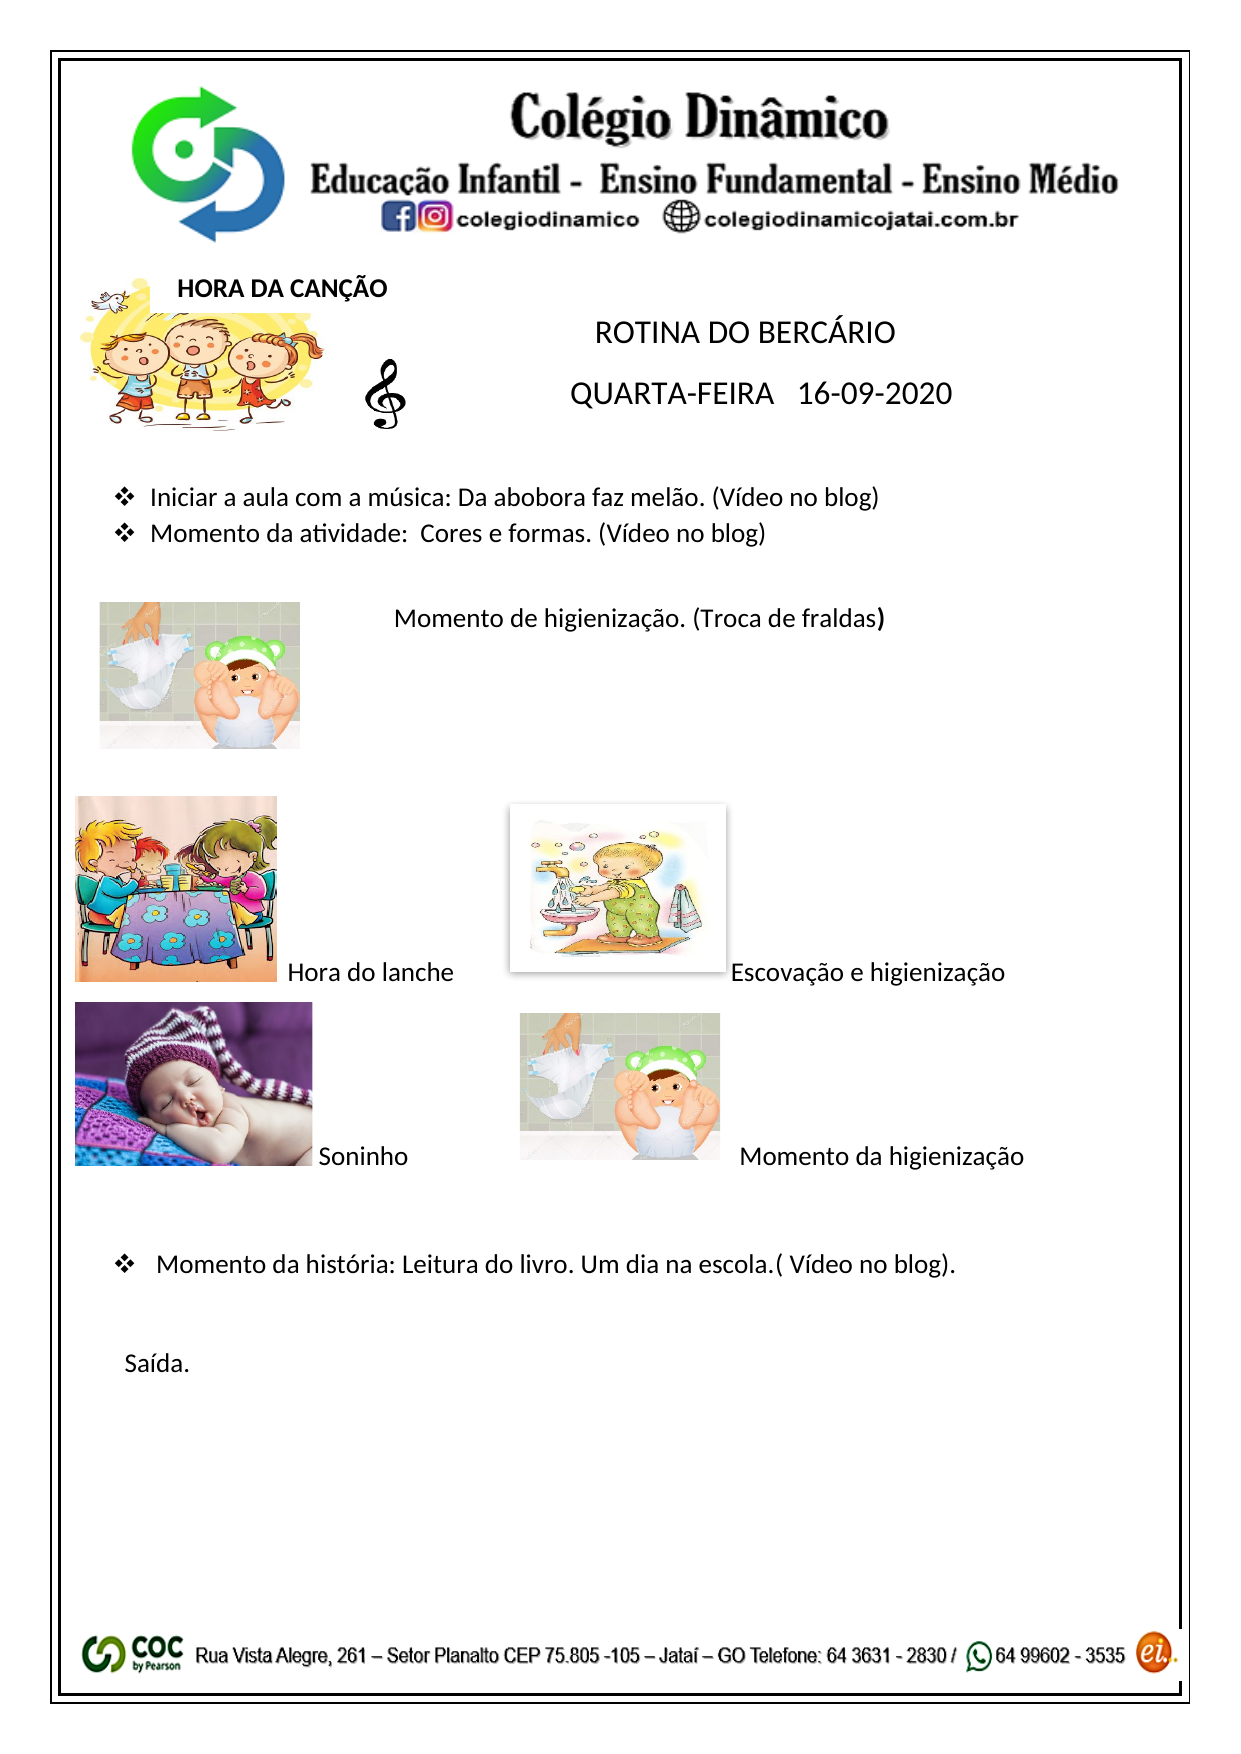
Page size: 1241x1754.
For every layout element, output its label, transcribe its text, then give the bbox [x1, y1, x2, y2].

picture [519, 1013, 721, 1160]
list Iniciar a aula com a música: Da abobora faz melão. (Vídeo no blog) [112, 481, 1165, 514]
picture [75, 796, 277, 982]
list Momento de higienização. (Troca de fraldas) [150, 601, 1165, 634]
picture [524, 819, 711, 957]
picture [99, 602, 300, 749]
list Momento da história: Leitura do livro. Um dia na escola.( Vídeo no blog). [112, 1247, 1165, 1280]
picture [75, 1629, 1184, 1681]
picture [75, 1002, 313, 1166]
picture [80, 264, 329, 431]
text Saída. [75, 1346, 1165, 1379]
picture [109, 74, 1131, 246]
list Momento da atividade: Cores e formas. (Vídeo no blog) [112, 516, 1165, 549]
picture [349, 357, 424, 431]
